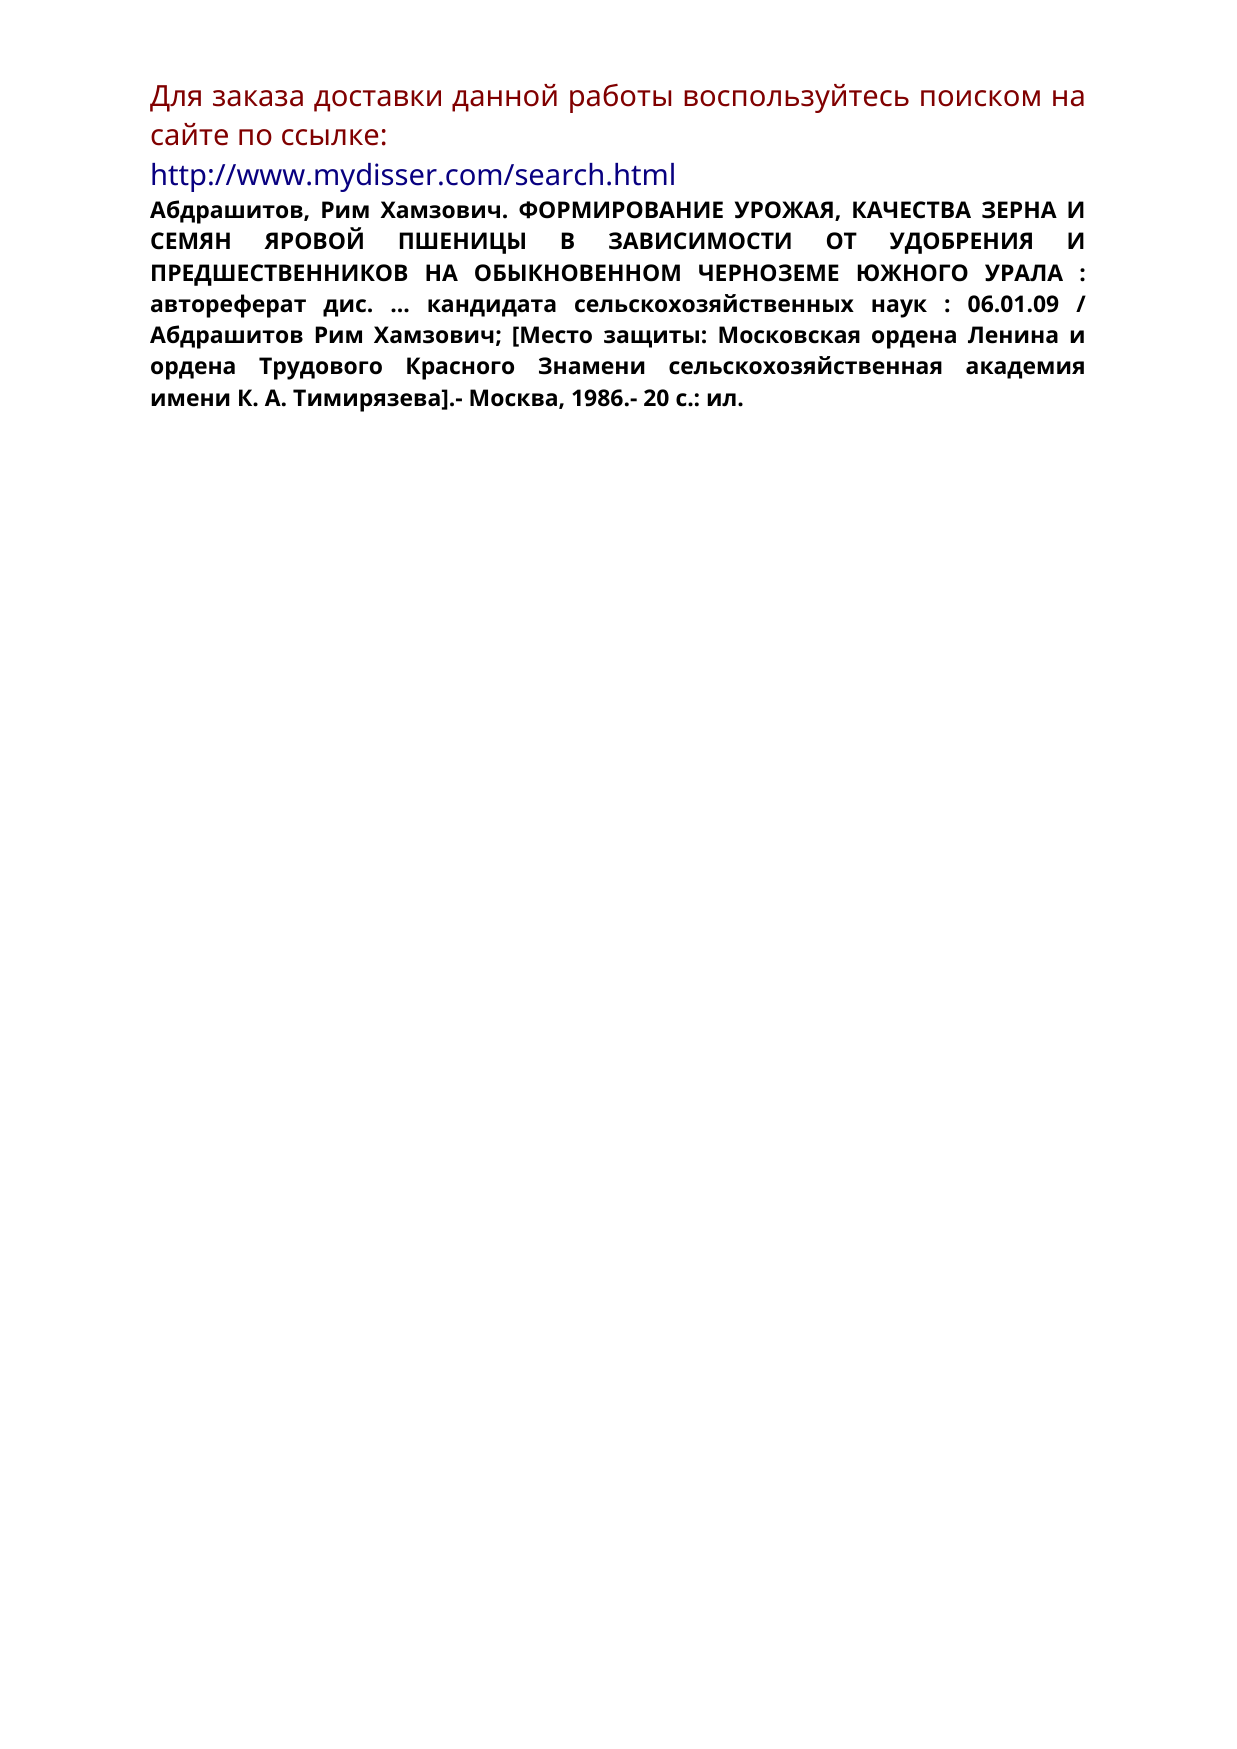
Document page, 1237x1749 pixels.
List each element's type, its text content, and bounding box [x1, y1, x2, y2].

text Абдрашитов, Рим Хамзович. ФОРМИРОВАНИЕ УРОЖАЯ, КАЧЕСТВА ЗЕРНА И СЕМЯН ЯРОВОЙ ПШЕНИЦЫ В ЗАВИСИМОСТИ ОТ УДОБРЕНИЯ И ПРЕДШЕСТВЕННИКОВ НА ОБЫКНОВЕННОМ ЧЕРНОЗЕМЕ ЮЖНОГО УРАЛА : автореферат дис. ... кандидата сельскохозяйственных наук : 06.01.09 / Абдрашитов Рим Хамзович; [Место защиты: Московская ордена Ленина и ордена Трудового Красного Знамени сельскохозяйственная академия имени К. А. Тимирязева].- Москва, 1986.- 20 с.: ил. [150, 194, 1086, 413]
